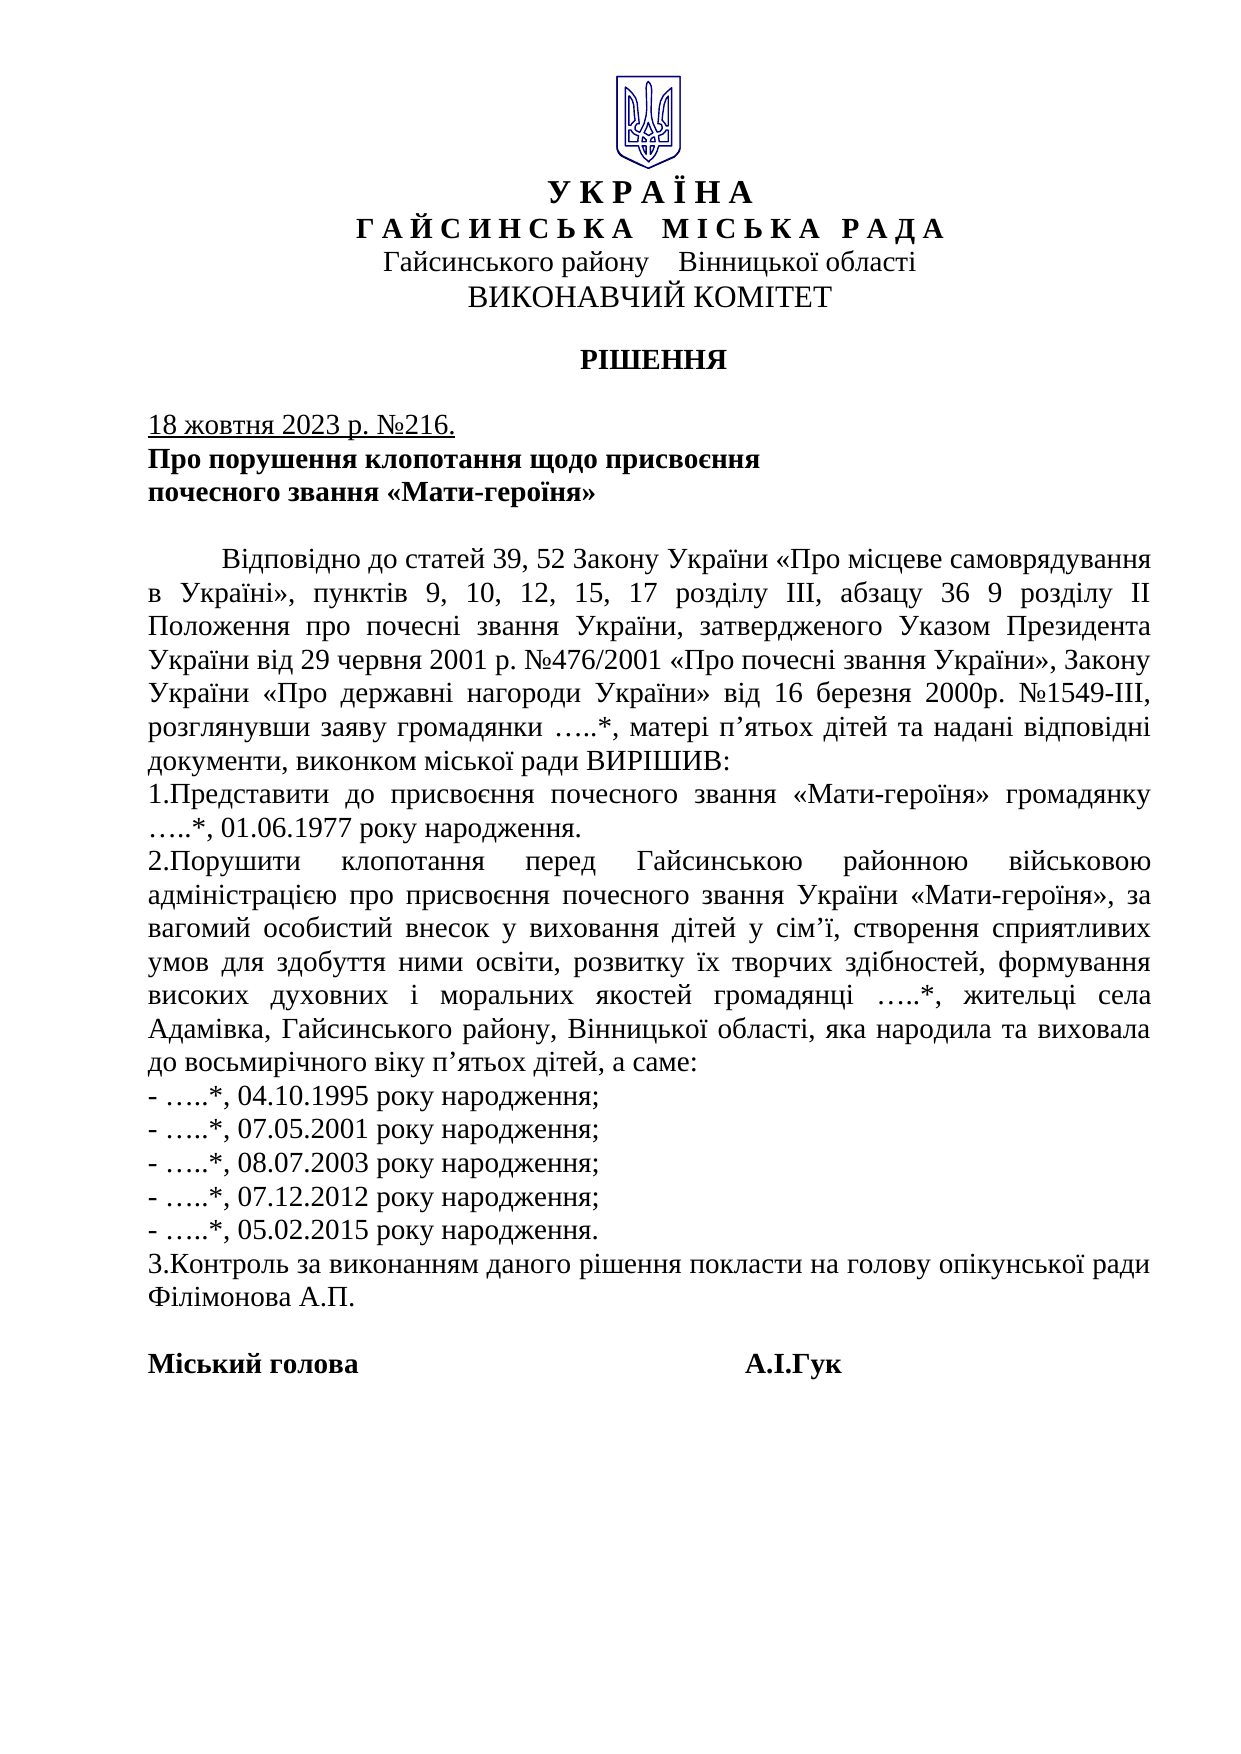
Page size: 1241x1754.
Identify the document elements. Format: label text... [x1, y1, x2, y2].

text - …..*, 07.12.2012 року народження; [148, 1179, 1152, 1212]
text 3.Контроль за виконанням даного рішення покласти на голову опікунської ради Філімонова А.П. [148, 1246, 1152, 1313]
text У К Р А Ї Н А [148, 172, 1152, 211]
text почесного звання «Мати-героїня» [148, 474, 1152, 508]
text Про порушення клопотання щодо присвоєння [148, 441, 1152, 474]
text - …..*, 05.02.2015 року народження. [148, 1212, 1152, 1246]
text - …..*, 04.10.1995 року народження; [148, 1078, 1152, 1112]
text 18 жовтня 2023 р. №216. [148, 407, 1152, 441]
text Відповідно до статей 39, 52 Закону України «Про місцеве самоврядування в Україні», пунктів 9, 10, 12, 15, 17 розділу ІІІ, абзацу 36 9 розділу ІІ Положення про почесні звання України, затвердженого Указом Президента України від 29 червня 2001 р. №476/2001 «Про почесні звання України», Закону України «Про державні нагороди України» від 16 березня 2000р. №1549-ІІІ, розглянувши заяву громадянки …..*, матері п’ятьох дітей та надані відповідні документи, виконком міської ради ВИРІШИВ: [148, 541, 1152, 776]
text 2.Порушити клопотання перед Гайсинською районною військовою адміністрацією про присвоєння почесного звання України «Мати-героїня», за вагомий особистий внесок у виховання дітей у сім’ї, створення сприятливих умов для здобуття ними освіти, розвитку їх творчих здібностей, формування високих духовних і моральних якостей громадянці …..*, жительці села Адамівка, Гайсинського району, Вінницької області, яка народила та виховала до восьмирічного віку п’ятьох дітей, а саме: [148, 843, 1152, 1078]
text - …..*, 08.07.2003 року народження; [148, 1145, 1152, 1179]
text Міський голова А.І.Гук [148, 1346, 1152, 1380]
text Гайсинського району Вінницької області [148, 244, 1152, 278]
text 1.Представити до присвоєння почесного звання «Мати-героїня» громадянку …..*, 01.06.1977 року народження. [148, 776, 1152, 843]
text РІШЕННЯ [148, 342, 1152, 376]
text Г А Й С И Н С Ь К А М І С Ь К А Р А Д А [148, 211, 1152, 244]
text ВИКОНАВЧИЙ КОМІТЕТ [148, 278, 1152, 314]
text - …..*, 07.05.2001 року народження; [148, 1112, 1152, 1145]
